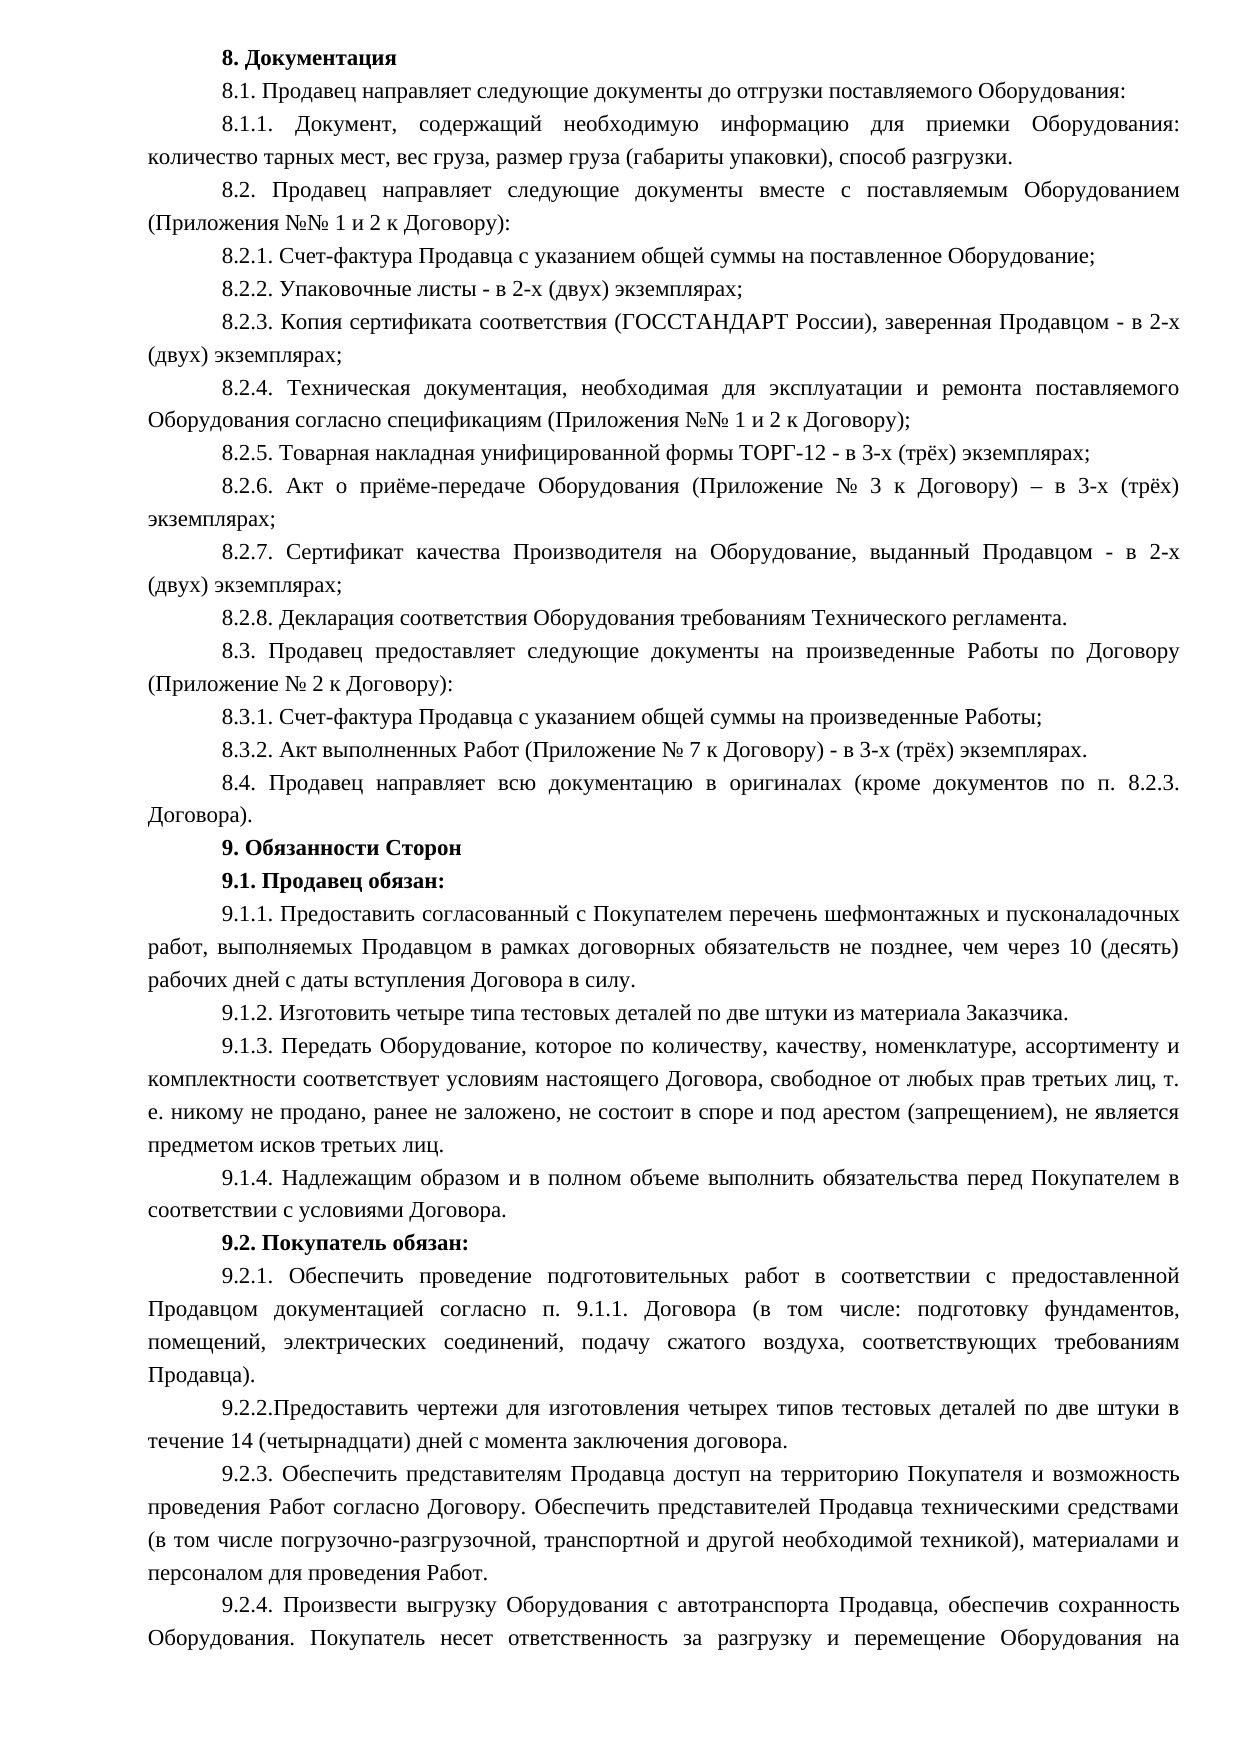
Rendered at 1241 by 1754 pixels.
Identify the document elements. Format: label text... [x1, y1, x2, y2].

text 8.2.3. Копия сертификата соответствия (ГОССТАНДАРТ России), заверенная Продавцом - в 2-х (двух) экземплярах; [148, 308, 1181, 367]
text 8.2.7. Сертификат качества Производителя на Оборудование, выданный Продавцом - в 2-х (двух) экземплярах; [148, 538, 1181, 597]
text 8.2.8. Декларация соответствия Оборудования требованиям Технического регламента. [148, 604, 1181, 630]
text 8.2.5. Товарная накладная унифицированной формы ТОРГ-12 - в 3-х (трёх) экземплярах; [148, 439, 1181, 466]
text 9.1.1. Предоставить согласованный с Покупателем перечень шефмонтажных и пусконаладочных работ, выполняемых Продавцом в рамках договорных обязательств не позднее, чем через 10 (десять) рабочих дней с даты вступления Договора в силу. [148, 900, 1181, 992]
text 9.2.3. Обеспечить представителям Продавца доступ на территорию Покупателя и возможность проведения Работ согласно Договору. Обеспечить представителей Продавца техническими средствами (в том числе погрузочно-разгрузочной, транспортной и другой необходимой техникой), материалами и персоналом для проведения Работ. [148, 1460, 1181, 1585]
text 8.4. Продавец направляет всю документацию в оригиналах (кроме документов по п. 8.2.3. Договора). [148, 768, 1181, 828]
text 8.2.6. Акт о приёме-передаче Оборудования (Приложение № 3 к Договору) – в 3-х (трёх) экземплярах; [148, 472, 1181, 532]
text 8.3.2. Акт выполненных Работ (Приложение № 7 к Договору) - в 3-х (трёх) экземплярах. [148, 736, 1181, 762]
text 9.1. Продавец обязан: [148, 867, 1181, 894]
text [148, 1591, 1181, 1651]
text 9.1.4. Надлежащим образом и в полном объеме выполнить обязательства перед Покупателем в соответствии с условиями Договора. [148, 1163, 1181, 1223]
text 9.2.1. Обеспечить проведение подготовительных работ в соответствии с предоставленной Продавцом документацией согласно п. 9.1.1. Договора (в том числе: подготовку фундаментов, помещений, электрических соединений, подачу сжатого воздуха, соответствующих требованиям Продавца). [148, 1262, 1181, 1387]
text 8.1.1. Документ, содержащий необходимую информацию для приемки Оборудования: количество тарных мест, вес груза, размер груза (габариты упаковки), способ разгрузки. [148, 110, 1181, 169]
text 9.2. Покупатель обязан: [148, 1229, 1181, 1256]
text 9.2.2.Предоставить чертежи для изготовления четырех типов тестовых деталей по две штуки в течение 14 (четырнадцати) дней с момента заключения договора. [148, 1394, 1181, 1453]
text 9.1.3. Передать Оборудование, которое по количеству, качеству, номенклатуре, ассортименту и комплектности соответствует условиям настоящего Договора, свободное от любых прав третьих лиц, т. е. никому не продано, ранее не заложено, не состоит в споре и под арестом (запрещением), не является предметом исков третьих лиц. [148, 1032, 1181, 1157]
text 8.2. Продавец направляет следующие документы вместе с поставляемым Оборудованием (Приложения №№ 1 и 2 к Договору): [148, 176, 1181, 235]
text 9.1.2. Изготовить четыре типа тестовых деталей по две штуки из материала Заказчика. [148, 999, 1181, 1025]
text 8.2.2. Упаковочные листы - в 2-х (двух) экземплярах; [148, 275, 1181, 301]
text 8.2.1. Счет-фактура Продавца с указанием общей суммы на поставленное Оборудование; [148, 242, 1181, 268]
text 9. Обязанности Сторон [148, 834, 1181, 861]
text 8.2.4. Техническая документация, необходимая для эксплуатации и ремонта поставляемого Оборудования согласно спецификациям (Приложения №№ 1 и 2 к Договору); [148, 373, 1181, 433]
text 8.1. Продавец направляет следующие документы до отгрузки поставляемого Оборудования: [148, 77, 1181, 104]
text 8.3. Продавец предоставляет следующие документы на произведенные Работы по Договору (Приложение № 2 к Договору): [148, 637, 1181, 696]
text 8.3.1. Счет-фактура Продавца с указанием общей суммы на произведенные Работы; [148, 703, 1181, 729]
text 8. Документация [148, 44, 1181, 71]
